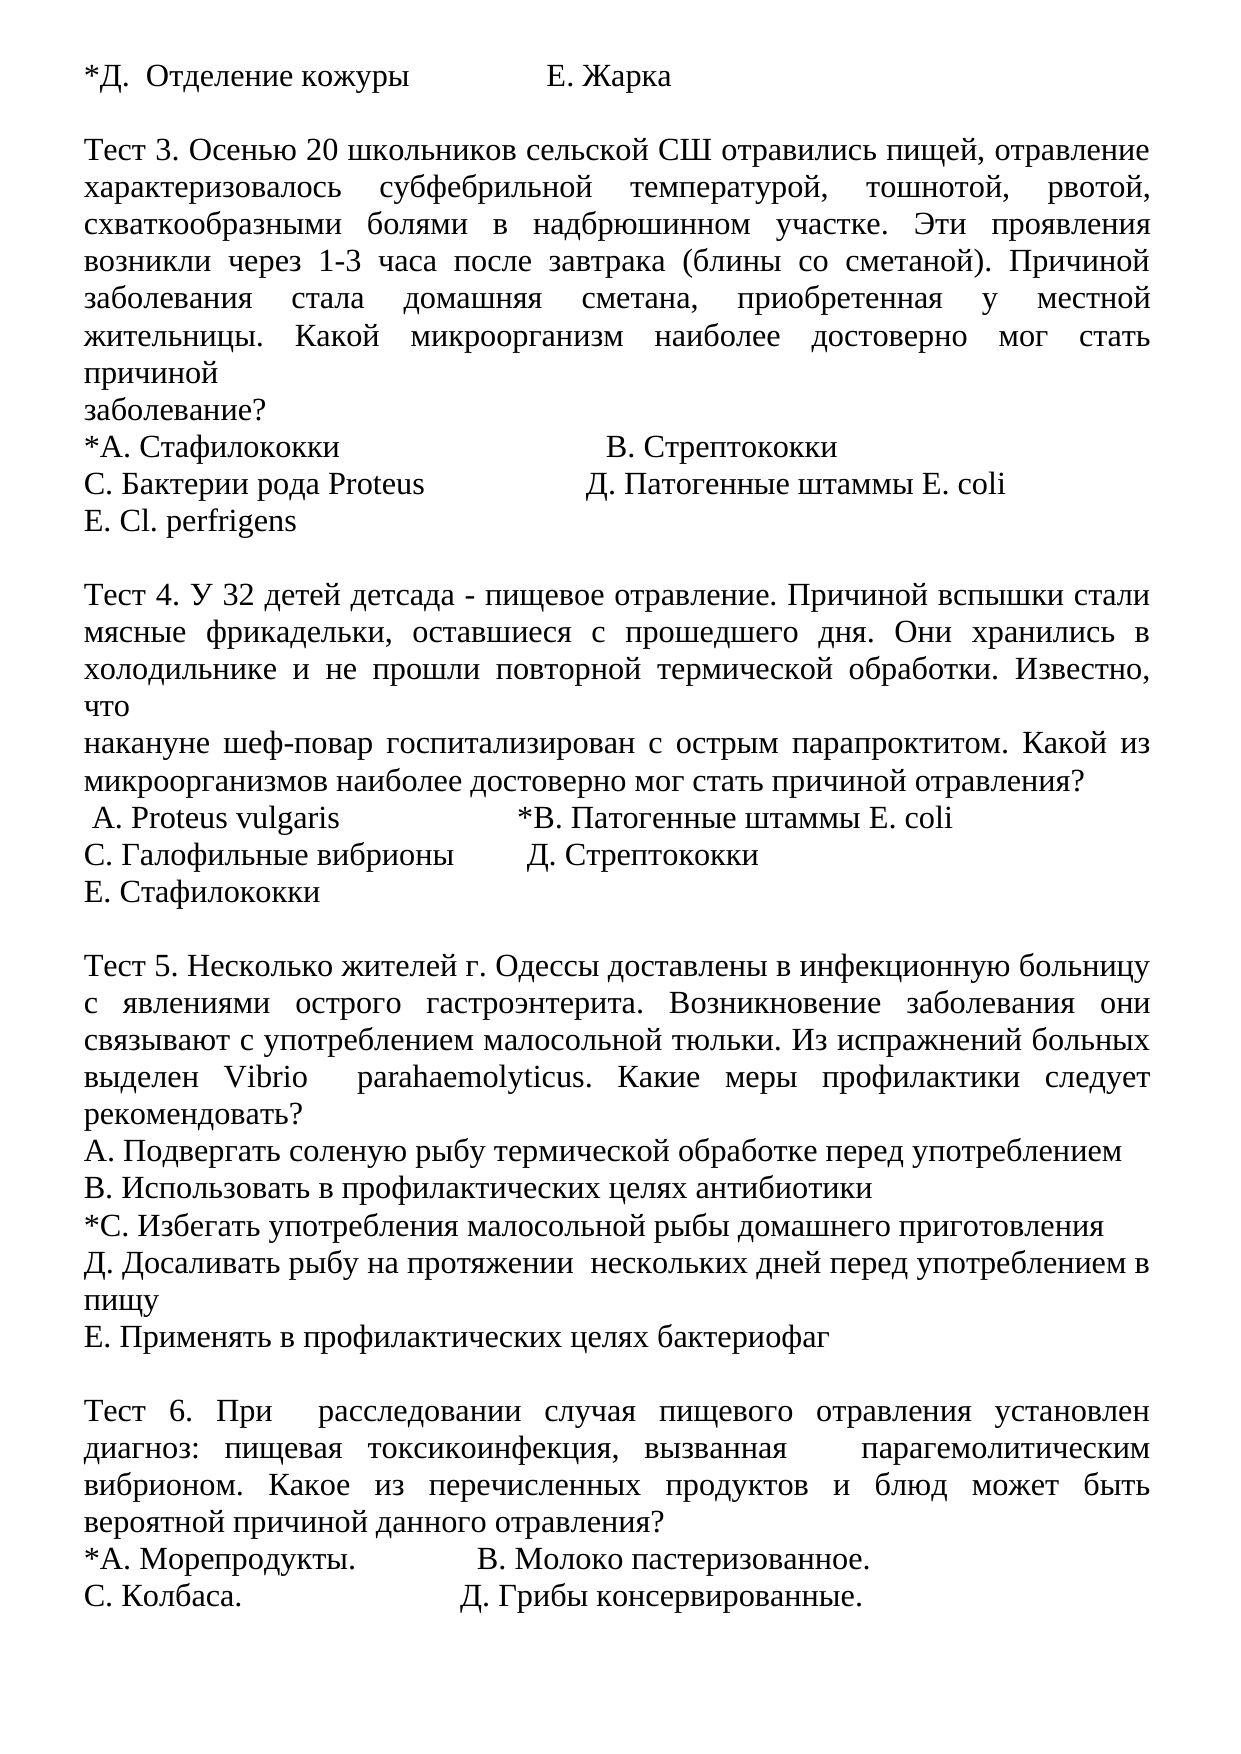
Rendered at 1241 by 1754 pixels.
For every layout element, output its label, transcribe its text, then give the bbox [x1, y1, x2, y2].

text В. Использовать в профилактических целях антибиотики [83, 1169, 1152, 1206]
text накануне шеф-повар госпитализирован с острым парапроктитом. Какой из микроорганизмов наиболее достоверно мог стать причиной отравления? [83, 724, 1152, 798]
text Тест 5. Несколько жителей г. Одессы доставлены в инфекционную больницу с явлениями острого гастроэнтерита. Возникновение заболевания они связывают с употреблением малосольной тюльки. Из испражнений больных выделен Vibrio parahaemolyticus. Какие меры профилактики следует рекомендовать? [83, 946, 1152, 1132]
text Е. Стафилококки [83, 872, 1152, 909]
text *А. Морепродукты. В. Молоко пастеризованное. [83, 1539, 1152, 1577]
text А. Proteus vulgaris *В. Патогенные штаммы E. coli [83, 798, 1152, 835]
text *С. Избегать употребления малосольной рыбы домашнего приготовления [83, 1206, 1152, 1243]
text А. Подвергать соленую рыбу термической обработке перед употреблением [83, 1132, 1152, 1169]
text Д. Досаливать рыбу на протяжении нескольких дней перед употреблением в пищу [83, 1243, 1152, 1317]
subtitle Тест 6. При расследовании случая пищевого отравления установлен диагноз: пищевая токсикоинфекция, вызванная парагемолитическим вибрионом. Какое из перечисленных продуктов и блюд может быть вероятной причиной данного отравления? [83, 1391, 1152, 1539]
text Е. Cl. perfrigens [83, 501, 1152, 538]
text С. Галофильные вибрионы Д. Стрептококки [83, 835, 1152, 872]
text *Д. Отделение кожуры Е. Жарка [83, 56, 1152, 93]
text Тест 3. Осенью 20 школьников сельской СШ отравились пищей, отравление характеризовалось субфебрильной температурой, тошнотой, рвотой, схваткообразными болями в надбрюшинном участке. Эти проявления возникли через 1-3 часа после завтрака (блины со сметаной). Причиной заболевания стала домашняя сметана, приобретенная у местной жительницы. Какой микроорганизм наиболее достоверно мог стать причиной [83, 130, 1152, 390]
text заболевание? [83, 390, 1152, 427]
text С. Бактерии рода Proteus Д. Патогенные штаммы E. coli [83, 464, 1152, 501]
text С. Колбаса. Д. Грибы консервированные. [83, 1577, 1152, 1614]
text *А. Стафилококки В. Стрептококки [83, 427, 1152, 464]
text Е. Применять в профилактических целях бактериофаг [83, 1317, 1152, 1354]
text Тест 4. У 32 детей детсада - пищевое отравление. Причиной вспышки стали мясные фрикадельки, оставшиеся с прошедшего дня. Они хранились в холодильнике и не прошли повторной термической обработки. Известно, что [83, 575, 1152, 724]
